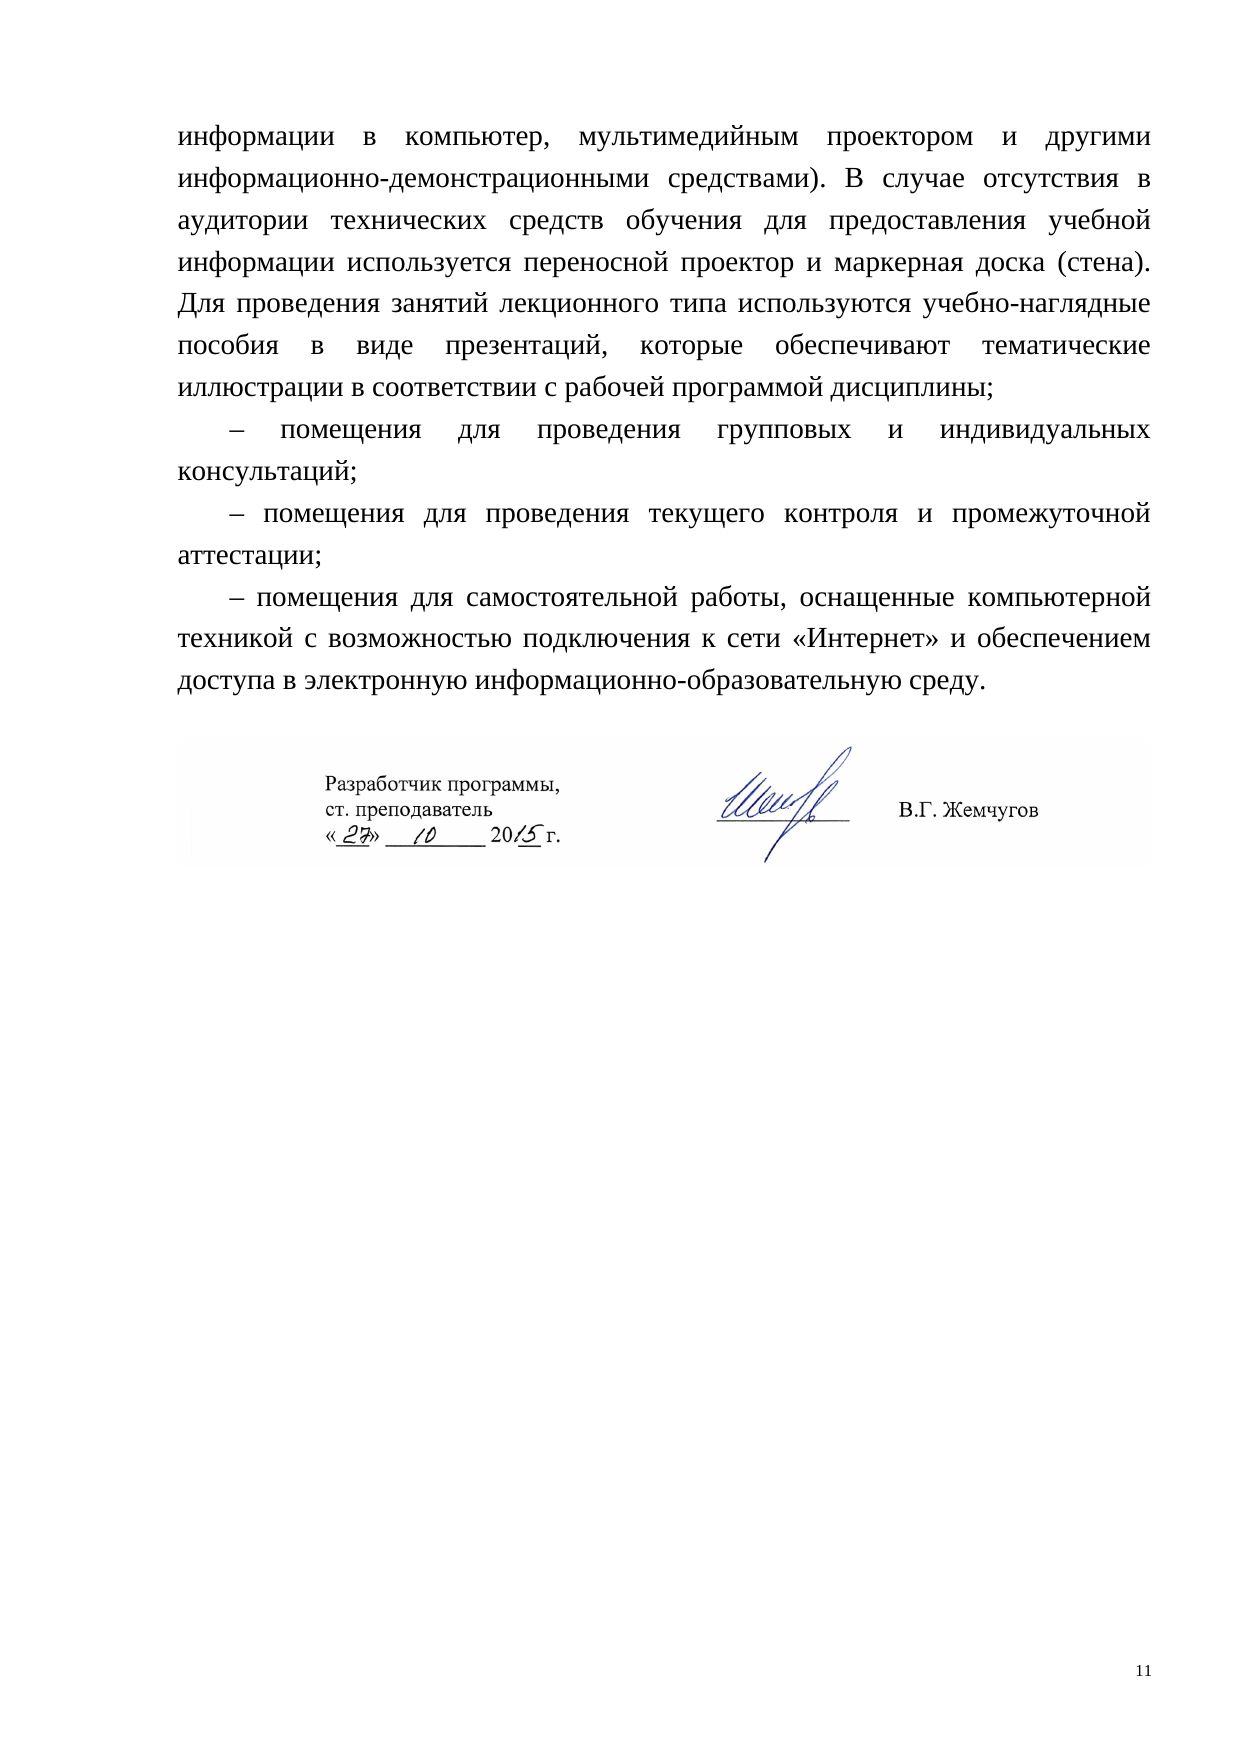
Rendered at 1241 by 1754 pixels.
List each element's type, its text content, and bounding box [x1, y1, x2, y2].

text – помещения для самостоятельной работы, оснащенные компьютерной техникой с возможностью подключения к сети «Интернет» и обеспечением доступа в электронную информационно-образовательную среду. [177, 579, 1152, 696]
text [177, 118, 1152, 403]
text – помещения для проведения текущего контроля и промежуточной аттестации; [177, 495, 1152, 570]
picture [177, 737, 1151, 866]
text – помещения для проведения групповых и индивидуальных консультаций; [177, 411, 1152, 487]
